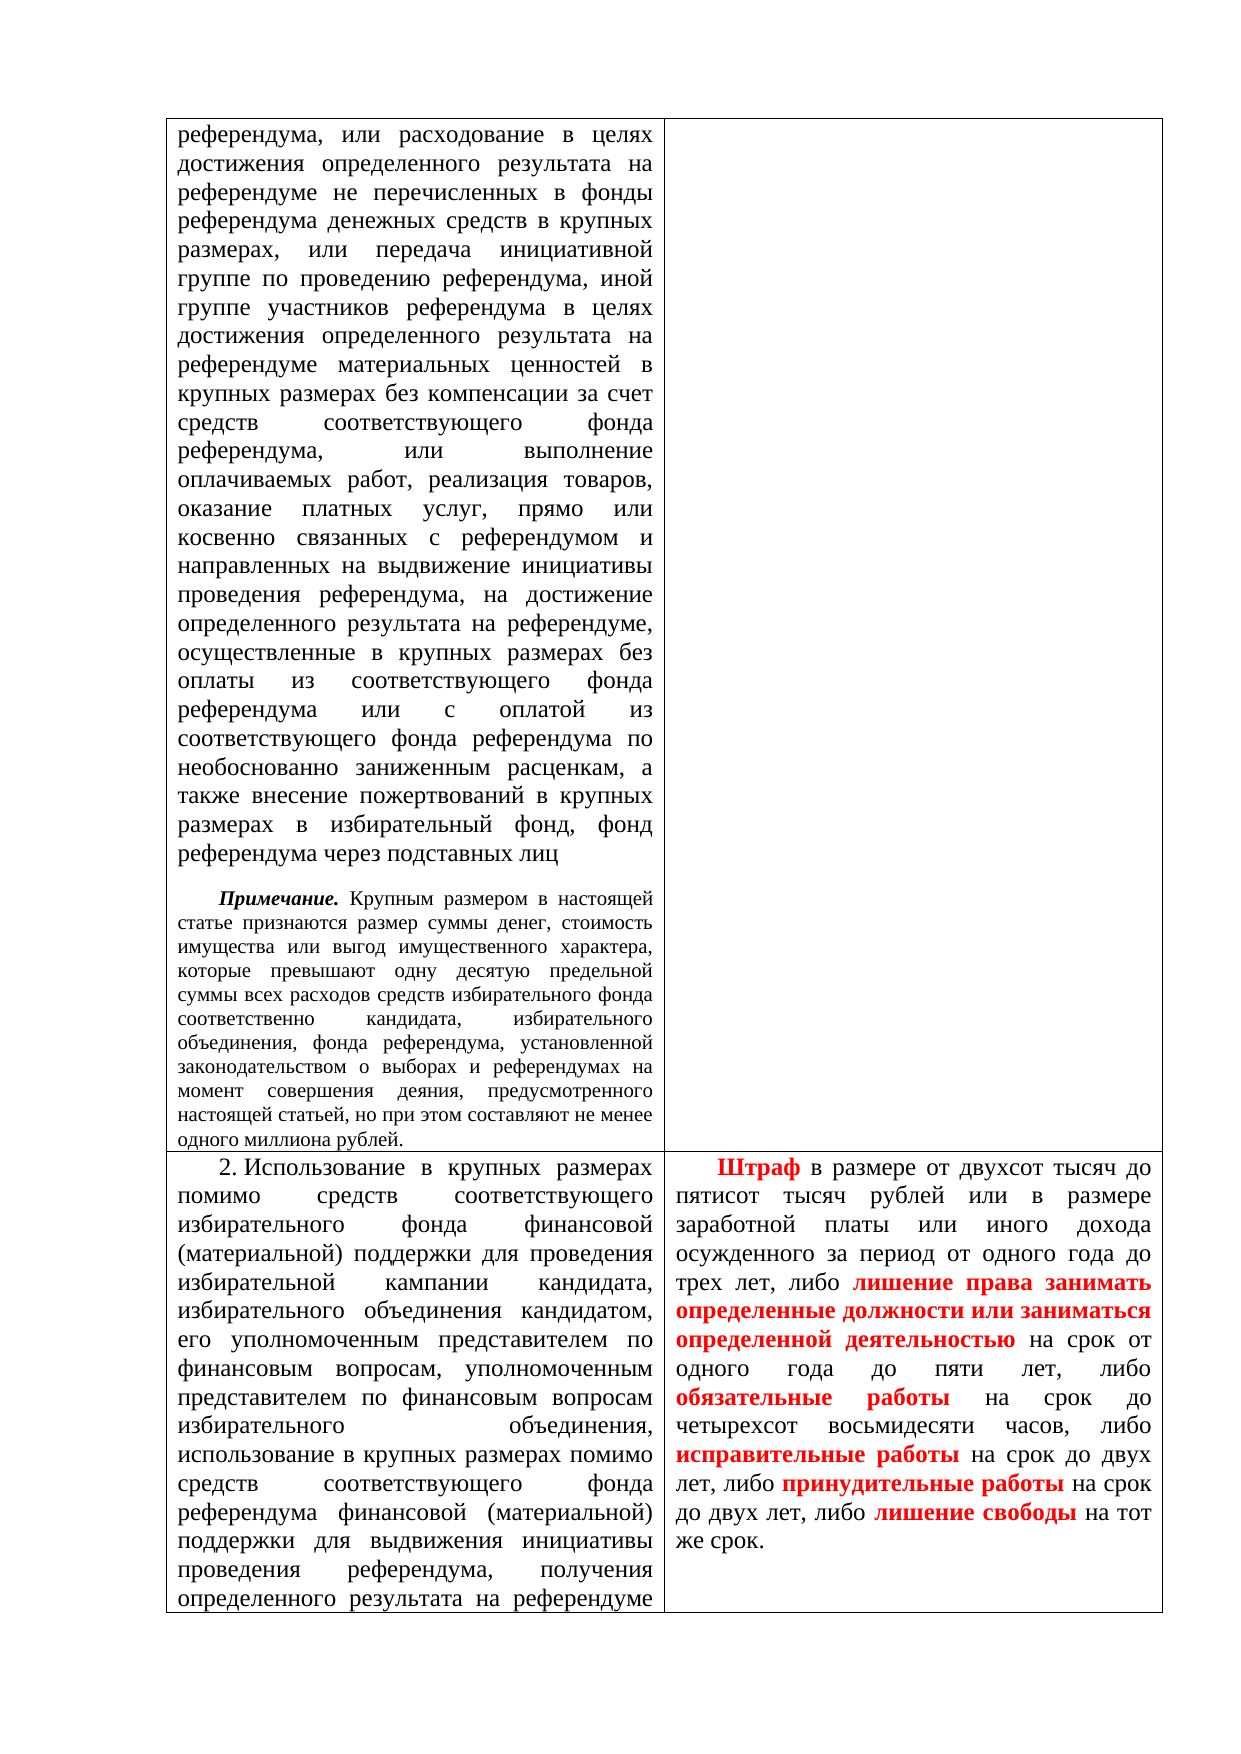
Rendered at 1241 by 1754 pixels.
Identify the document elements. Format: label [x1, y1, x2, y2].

table_cell [167, 1152, 664, 1612]
table_cell [167, 119, 664, 1151]
table_cell [665, 119, 1162, 1151]
table_cell [665, 1152, 1162, 1612]
